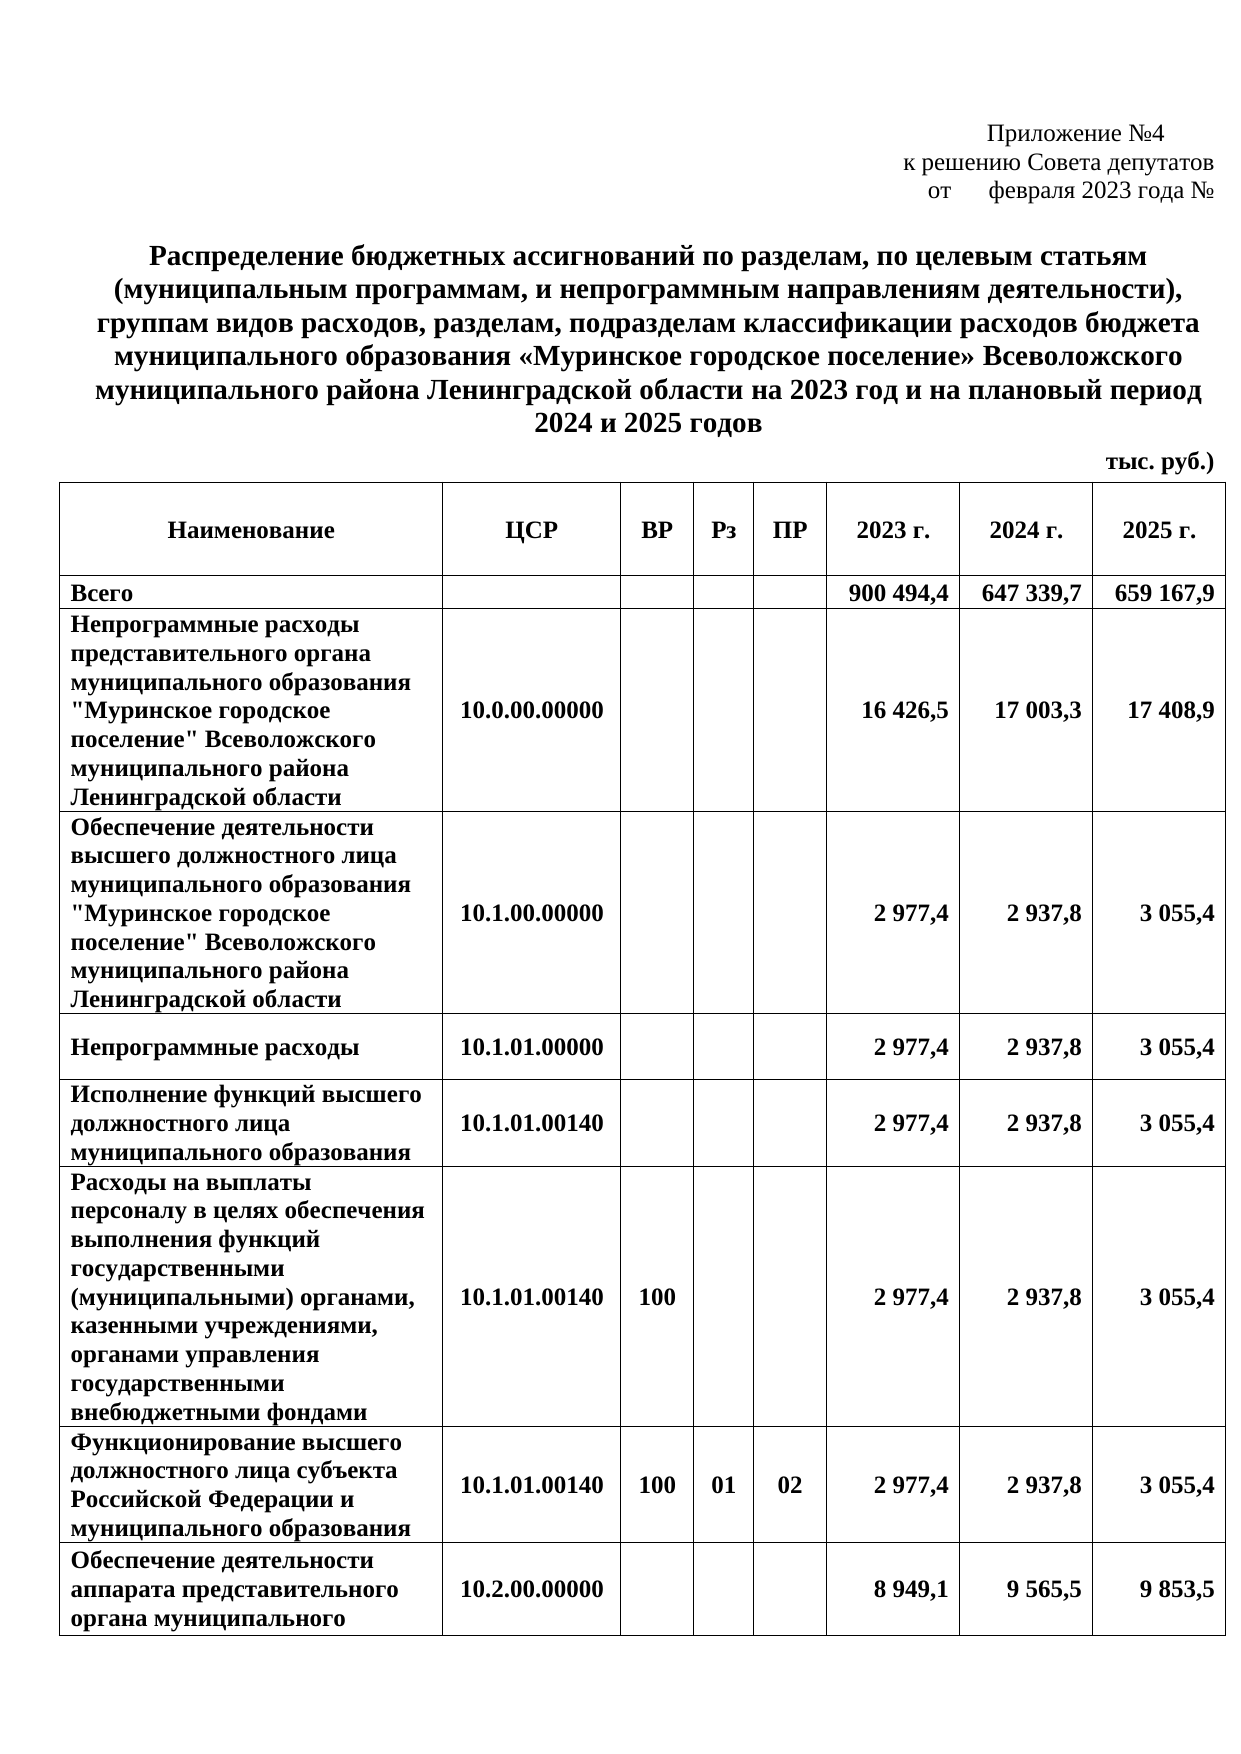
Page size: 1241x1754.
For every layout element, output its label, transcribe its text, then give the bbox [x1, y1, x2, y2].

table_cell [754, 1080, 826, 1166]
table_cell Функционирование высшего должностного лица субъекта Российской Федерации и муниципального образования [60, 1427, 442, 1542]
table_cell Наименование [60, 483, 442, 575]
table_cell 02 [754, 1427, 826, 1542]
table_cell 10.2.00.00000 [443, 1543, 620, 1635]
table_cell 9 853,5 [1093, 1543, 1225, 1635]
table_cell 900 494,4 [827, 576, 959, 608]
table_cell 2 977,4 [827, 812, 959, 1013]
table_cell [694, 609, 753, 811]
table_cell 2025 г. [1093, 483, 1225, 575]
table_cell [694, 1543, 753, 1635]
table_cell 100 [621, 1427, 693, 1542]
table_cell 10.0.00.00000 [443, 609, 620, 811]
table_cell 100 [621, 1167, 693, 1426]
table_cell 10.1.01.00140 [443, 1167, 620, 1426]
table_cell Обеспечение деятельности высшего должностного лица муниципального образования "Муринское городское поселение" Всеволожского муниципального района Ленинградской области [60, 812, 442, 1013]
table_cell ПР [754, 483, 826, 575]
table_cell [621, 1014, 693, 1078]
table_cell Непрограммные расходы представительного органа муниципального образования "Муринское городское поселение" Всеволожского муниципального района Ленинградской области [60, 609, 442, 811]
table_cell [621, 609, 693, 811]
table_cell [443, 576, 620, 608]
table_cell 10.1.01.00140 [443, 1427, 620, 1542]
table_cell 16 426,5 [827, 609, 959, 811]
table_cell Распределение бюджетных ассигнований по разделам, по целевым статьям (муниципальным программам, и непрограммным направлениям деятельности), группам видов расходов, разделам, подразделам классификации расходов бюджета муниципального образования «Муринское городское поселение» Всеволожского муниципального района Ленинградской области на 2023 год и на плановый период 2024 и 2025 годов [59, 204, 1226, 439]
table_cell тыс. руб.) [59, 439, 1226, 482]
table_cell [621, 1543, 693, 1635]
table_cell 3 055,4 [1093, 1014, 1225, 1078]
table_cell 17 408,9 [1093, 609, 1225, 811]
table_cell [754, 812, 826, 1013]
table_cell 2024 г. [960, 483, 1092, 575]
table_cell [694, 812, 753, 1013]
table_cell 2 977,4 [827, 1167, 959, 1426]
table_cell 10.1.00.00000 [443, 812, 620, 1013]
table_cell [621, 576, 693, 608]
table_cell [754, 609, 826, 811]
table_cell ЦСР [443, 483, 620, 575]
table_cell [754, 1014, 826, 1078]
table_cell [621, 1080, 693, 1166]
table_cell 2 977,4 [827, 1014, 959, 1078]
table_header Приложение №4 к решению Совета депутатов от февраля 2023 года № [59, 118, 1226, 204]
table_cell 647 339,7 [960, 576, 1092, 608]
table_cell 3 055,4 [1093, 812, 1225, 1013]
table_cell 8 949,1 [827, 1543, 959, 1635]
table_cell 2 937,8 [960, 1014, 1092, 1078]
table_cell 10.1.01.00000 [443, 1014, 620, 1078]
table_cell 2 937,8 [960, 1167, 1092, 1426]
table_cell 10.1.01.00140 [443, 1080, 620, 1166]
table_cell [694, 1167, 753, 1426]
table_cell 17 003,3 [960, 609, 1092, 811]
table_cell Всего [60, 576, 442, 608]
table_cell 2 937,8 [960, 1080, 1092, 1166]
table_cell [621, 812, 693, 1013]
table_cell 2 977,4 [827, 1427, 959, 1542]
table_cell ВР [621, 483, 693, 575]
table_cell [754, 1543, 826, 1635]
table_cell [694, 1014, 753, 1078]
table_cell Исполнение функций высшего должностного лица муниципального образования [60, 1080, 442, 1166]
table_cell [694, 1080, 753, 1166]
table_cell 2 977,4 [827, 1080, 959, 1166]
table_cell 659 167,9 [1093, 576, 1225, 608]
table_cell 01 [694, 1427, 753, 1542]
table_cell [754, 1167, 826, 1426]
table_cell 3 055,4 [1093, 1167, 1225, 1426]
table_cell Непрограммные расходы [60, 1014, 442, 1078]
table_cell 3 055,4 [1093, 1080, 1225, 1166]
table_cell [694, 576, 753, 608]
table_cell 3 055,4 [1093, 1427, 1225, 1542]
table_cell 9 565,5 [960, 1543, 1092, 1635]
table_cell [754, 576, 826, 608]
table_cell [60, 1543, 442, 1635]
table_cell 2 937,8 [960, 812, 1092, 1013]
table_cell 2 937,8 [960, 1427, 1092, 1542]
table_cell 2023 г. [827, 483, 959, 575]
table_cell Рз [694, 483, 753, 575]
